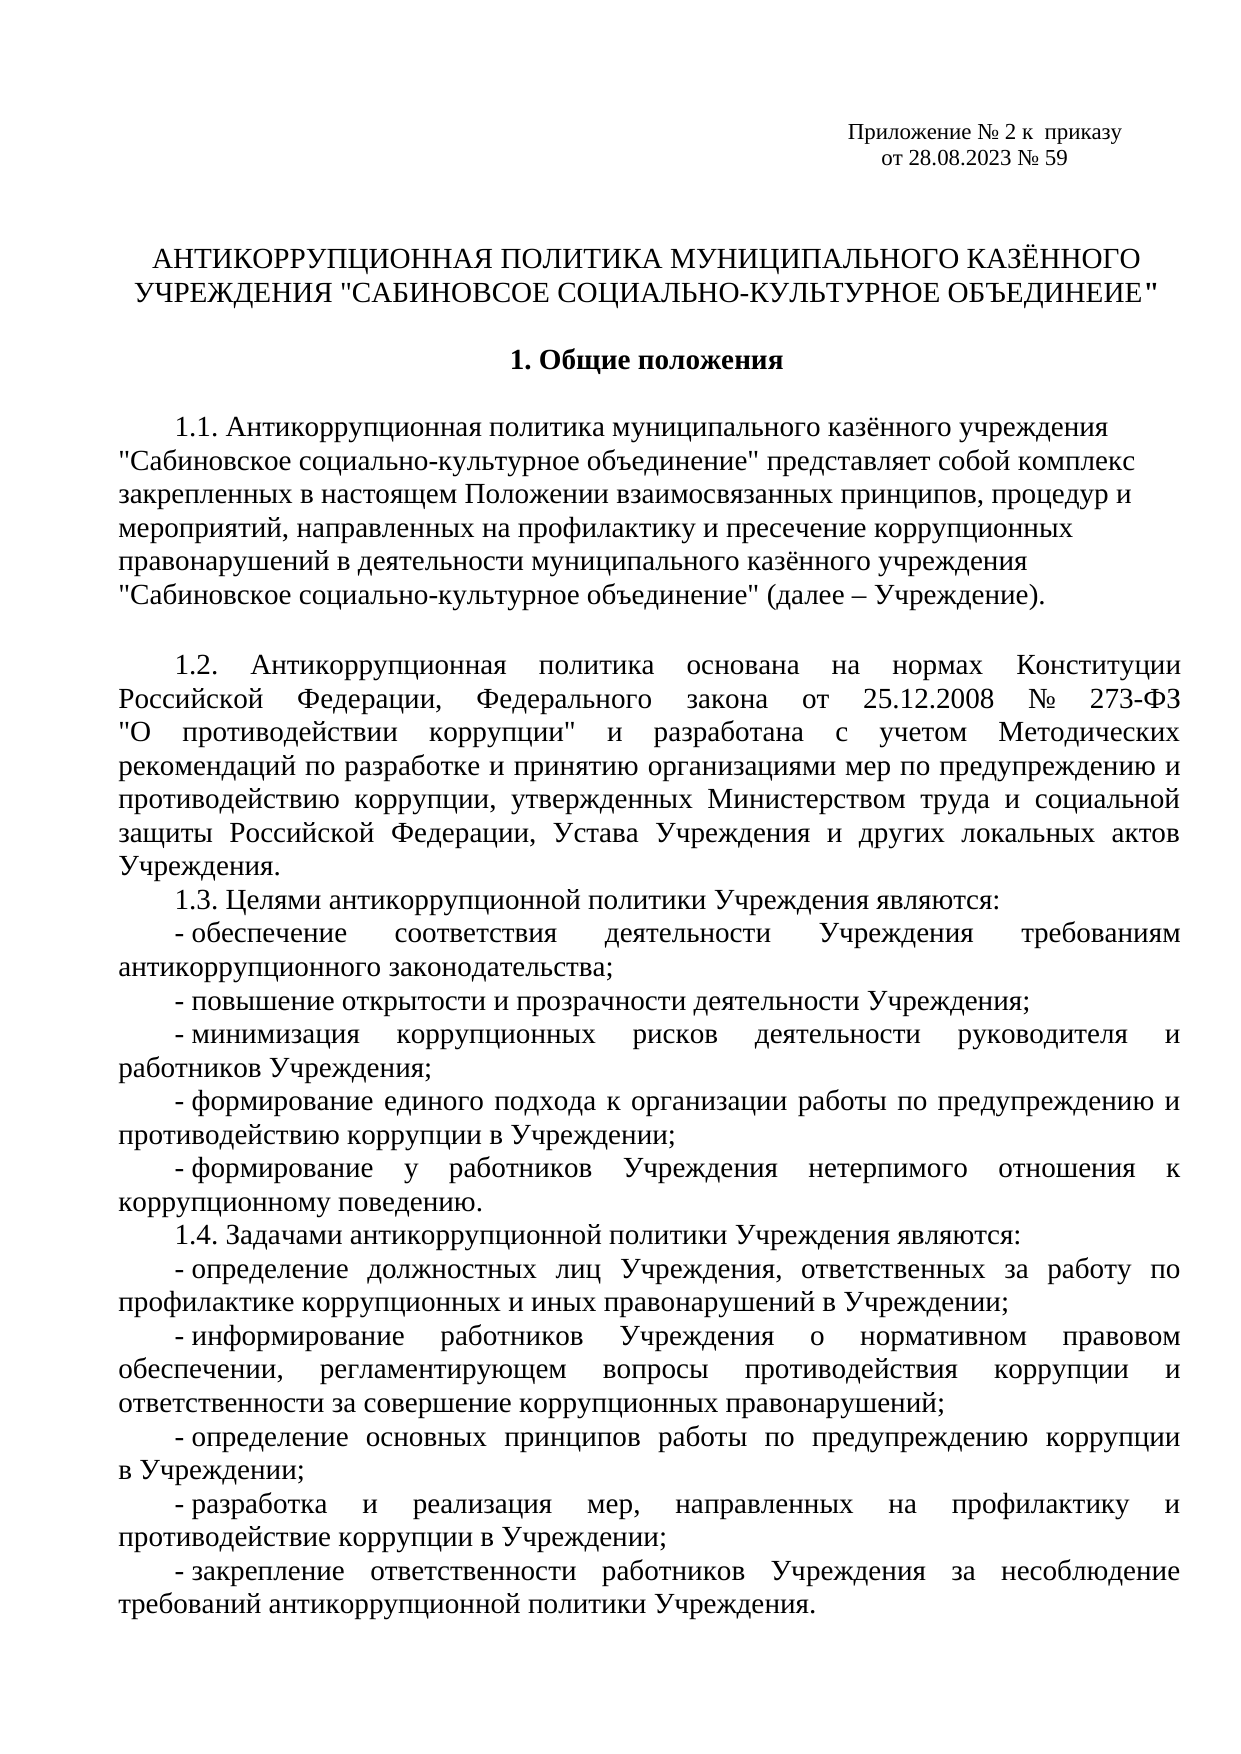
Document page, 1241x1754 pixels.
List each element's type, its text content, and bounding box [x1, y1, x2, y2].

text Приложение № 2 к приказу [118, 118, 1122, 144]
text 1.3. Целями антикоррупционной политики Учреждения являются: [118, 882, 1181, 916]
text - обеспечение соответствия деятельности Учреждения требованиям антикоррупционного законодательства; [118, 916, 1181, 983]
text 1.2. Антикоррупционная политика основана на нормах Конституции Российской Федерации, Федерального закона от 25.12.2008 № 273-ФЗ "О противодействии коррупции" и разработана с учетом Методических рекомендаций по разработке и принятию организациями мер по предупреждению и противодействию коррупции, утвержденных Министерством труда и социальной защиты Российской Федерации, Устава Учреждения и других локальных актов Учреждения. [118, 647, 1181, 882]
text - информирование работников Учреждения о нормативном правовом обеспечении, регламентирующем вопросы противодействия коррупции и ответственности за совершение коррупционных правонарушений; [118, 1318, 1181, 1419]
text 1.4. Задачами антикоррупционной политики Учреждения являются: [118, 1217, 1181, 1251]
text - разработка и реализация мер, направленных на профилактику и противодействие коррупции в Учреждении; [118, 1486, 1181, 1553]
text от 28.08.2023 № 59 [768, 144, 1181, 171]
text - минимизация коррупционных рисков деятельности руководителя и работников Учреждения; [118, 1016, 1181, 1083]
text - формирование единого подхода к организации работы по предупреждению и противодействию коррупции в Учреждении; [118, 1083, 1181, 1150]
table_header АНТИКОРРУПЦИОННАЯ ПОЛИТИКА МУНИЦИПАЛЬНОГО КАЗЁННОГО УЧРЕЖДЕНИЯ "САБИНОВСОЕ СОЦИАЛЬНО-КУЛЬТУРНОЕ ОБЪЕДИНЕИЕ" 1. Общие положения 1.1. Антикоррупционная политика муниципального казённого учреждения "Сабиновское социально-культурное объединение" представляет собой комплекс закрепленных в настоящем Положении взаимосвязанных принципов, процедур и мероприятий, направленных на профилактику и пресечение коррупционных правонарушений в деятельности муниципального казённого учреждения "Сабиновское социально-культурное объединение" (далее – Учреждение). [112, 231, 1181, 647]
text - определение должностных лиц Учреждения, ответственных за работу по профилактике коррупционных и иных правонарушений в Учреждении; [118, 1251, 1181, 1318]
text - повышение открытости и прозрачности деятельности Учреждения; [118, 983, 1181, 1016]
text - формирование у работников Учреждения нетерпимого отношения к коррупционному поведению. [118, 1150, 1181, 1217]
text - определение основных принципов работы по предупреждению коррупции в Учреждении; [118, 1419, 1181, 1486]
text - закрепление ответственности работников Учреждения за несоблюдение требований антикоррупционной политики Учреждения. [118, 1553, 1181, 1620]
